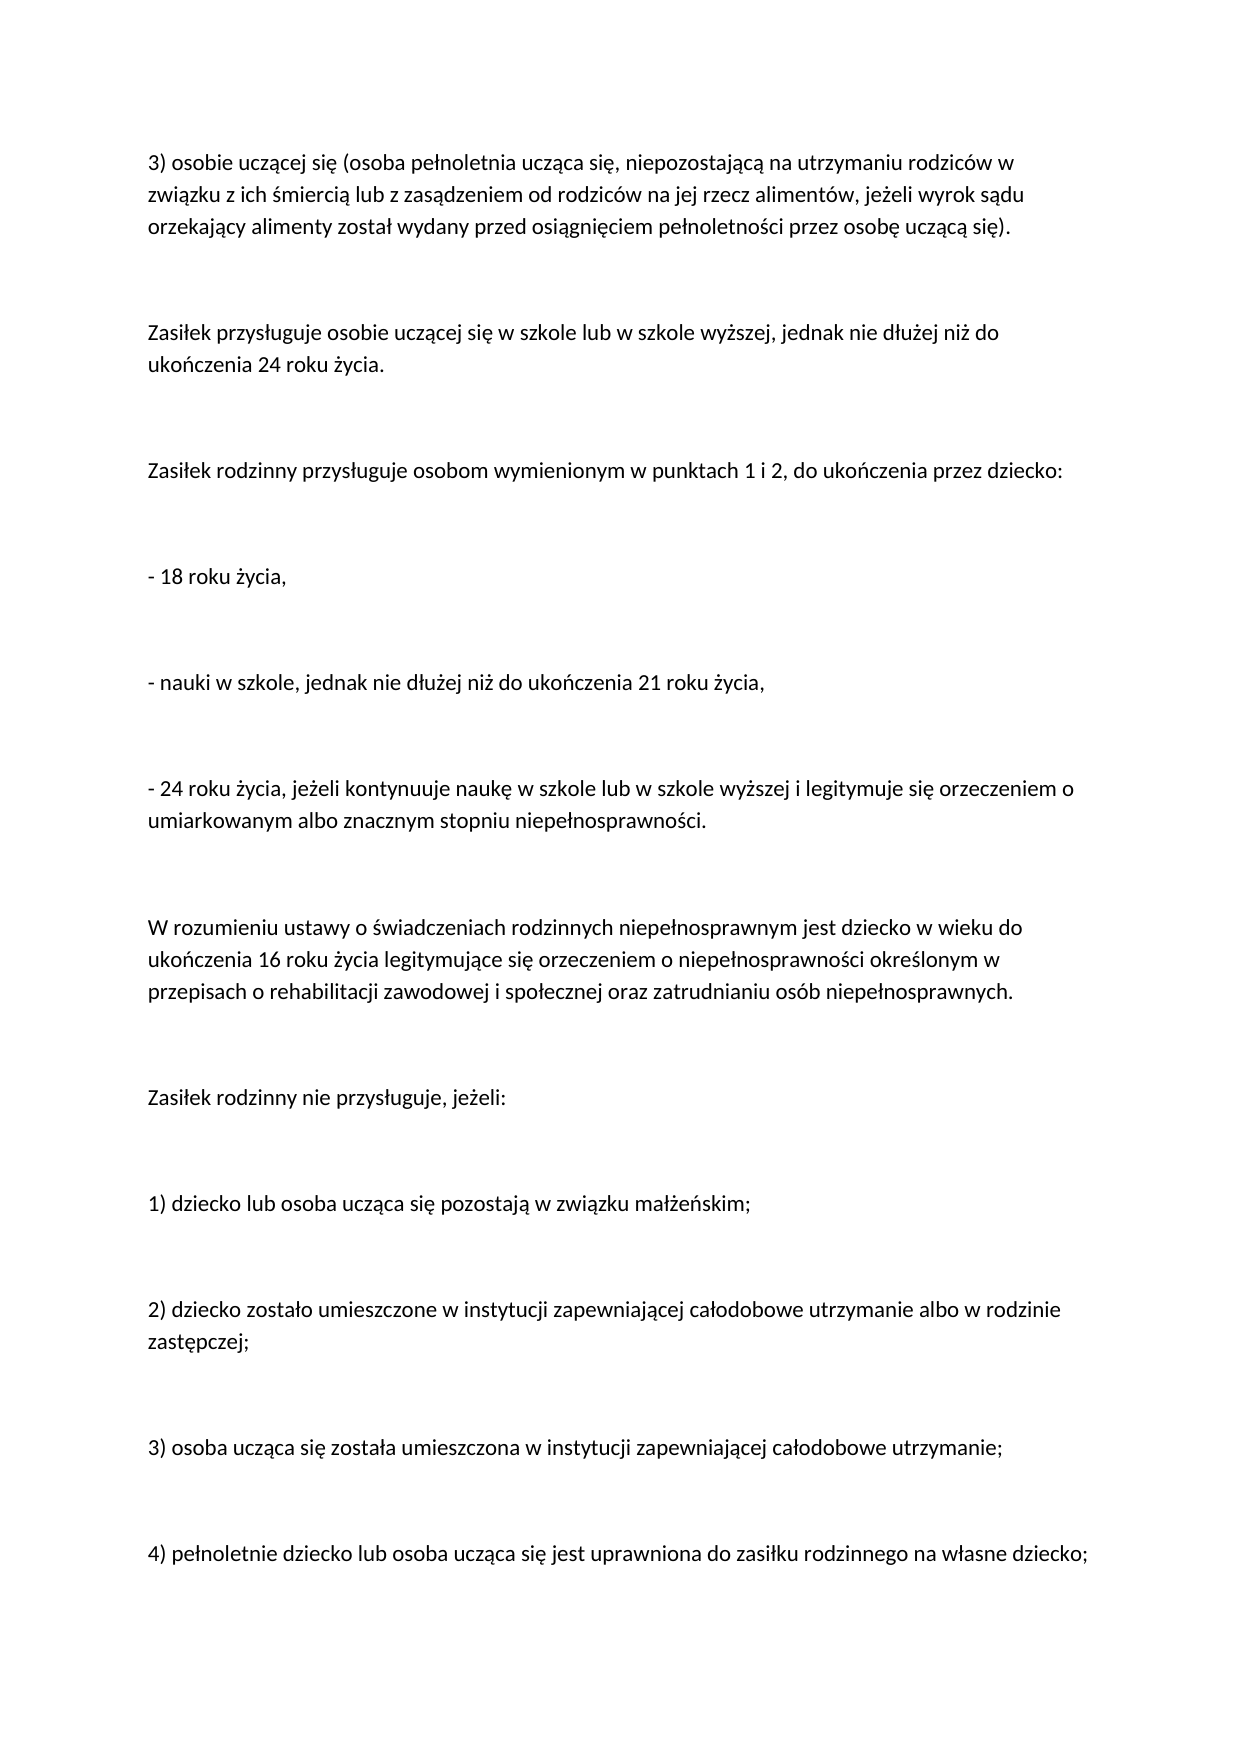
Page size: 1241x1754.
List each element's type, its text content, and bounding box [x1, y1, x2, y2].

text Zasiłek przysługuje osobie uczącej się w szkole lub w szkole wyższej, jednak nie dłużej niż do ukończenia 24 roku życia. [148, 318, 1093, 378]
text - 24 roku życia, jeżeli kontynuuje naukę w szkole lub w szkole wyższej i legitymuje się orzeczeniem o umiarkowanym albo znacznym stopniu niepełnosprawności. [148, 774, 1093, 834]
text 1) dziecko lub osoba ucząca się pozostają w związku małżeńskim; [148, 1189, 1093, 1217]
text 3) osobie uczącej się (osoba pełnoletnia ucząca się, niepozostającą na utrzymaniu rodziców w związku z ich śmiercią lub z zasądzeniem od rodziców na jej rzecz alimentów, jeżeli wyrok sądu orzekający alimenty został wydany przed osiągnięciem pełnoletności przez osobę uczącą się). [148, 148, 1093, 240]
text - 18 roku życia, [148, 562, 1093, 590]
text Zasiłek rodzinny nie przysługuje, jeżeli: [148, 1083, 1093, 1111]
text - nauki w szkole, jednak nie dłużej niż do ukończenia 21 roku życia, [148, 668, 1093, 696]
text Zasiłek rodzinny przysługuje osobom wymienionym w punktach 1 i 2, do ukończenia przez dziecko: [148, 456, 1093, 484]
text 4) pełnoletnie dziecko lub osoba ucząca się jest uprawniona do zasiłku rodzinnego na własne dziecko; [148, 1539, 1093, 1567]
text 2) dziecko zostało umieszczone w instytucji zapewniającej całodobowe utrzymanie albo w rodzinie zastępczej; [148, 1295, 1093, 1355]
text W rozumieniu ustawy o świadczeniach rodzinnych niepełnosprawnym jest dziecko w wieku do ukończenia 16 roku życia legitymujące się orzeczeniem o niepełnosprawności określonym w przepisach o rehabilitacji zawodowej i społecznej oraz zatrudnianiu osób niepełnosprawnych. [148, 913, 1093, 1005]
text 3) osoba ucząca się została umieszczona w instytucji zapewniającej całodobowe utrzymanie; [148, 1433, 1093, 1461]
